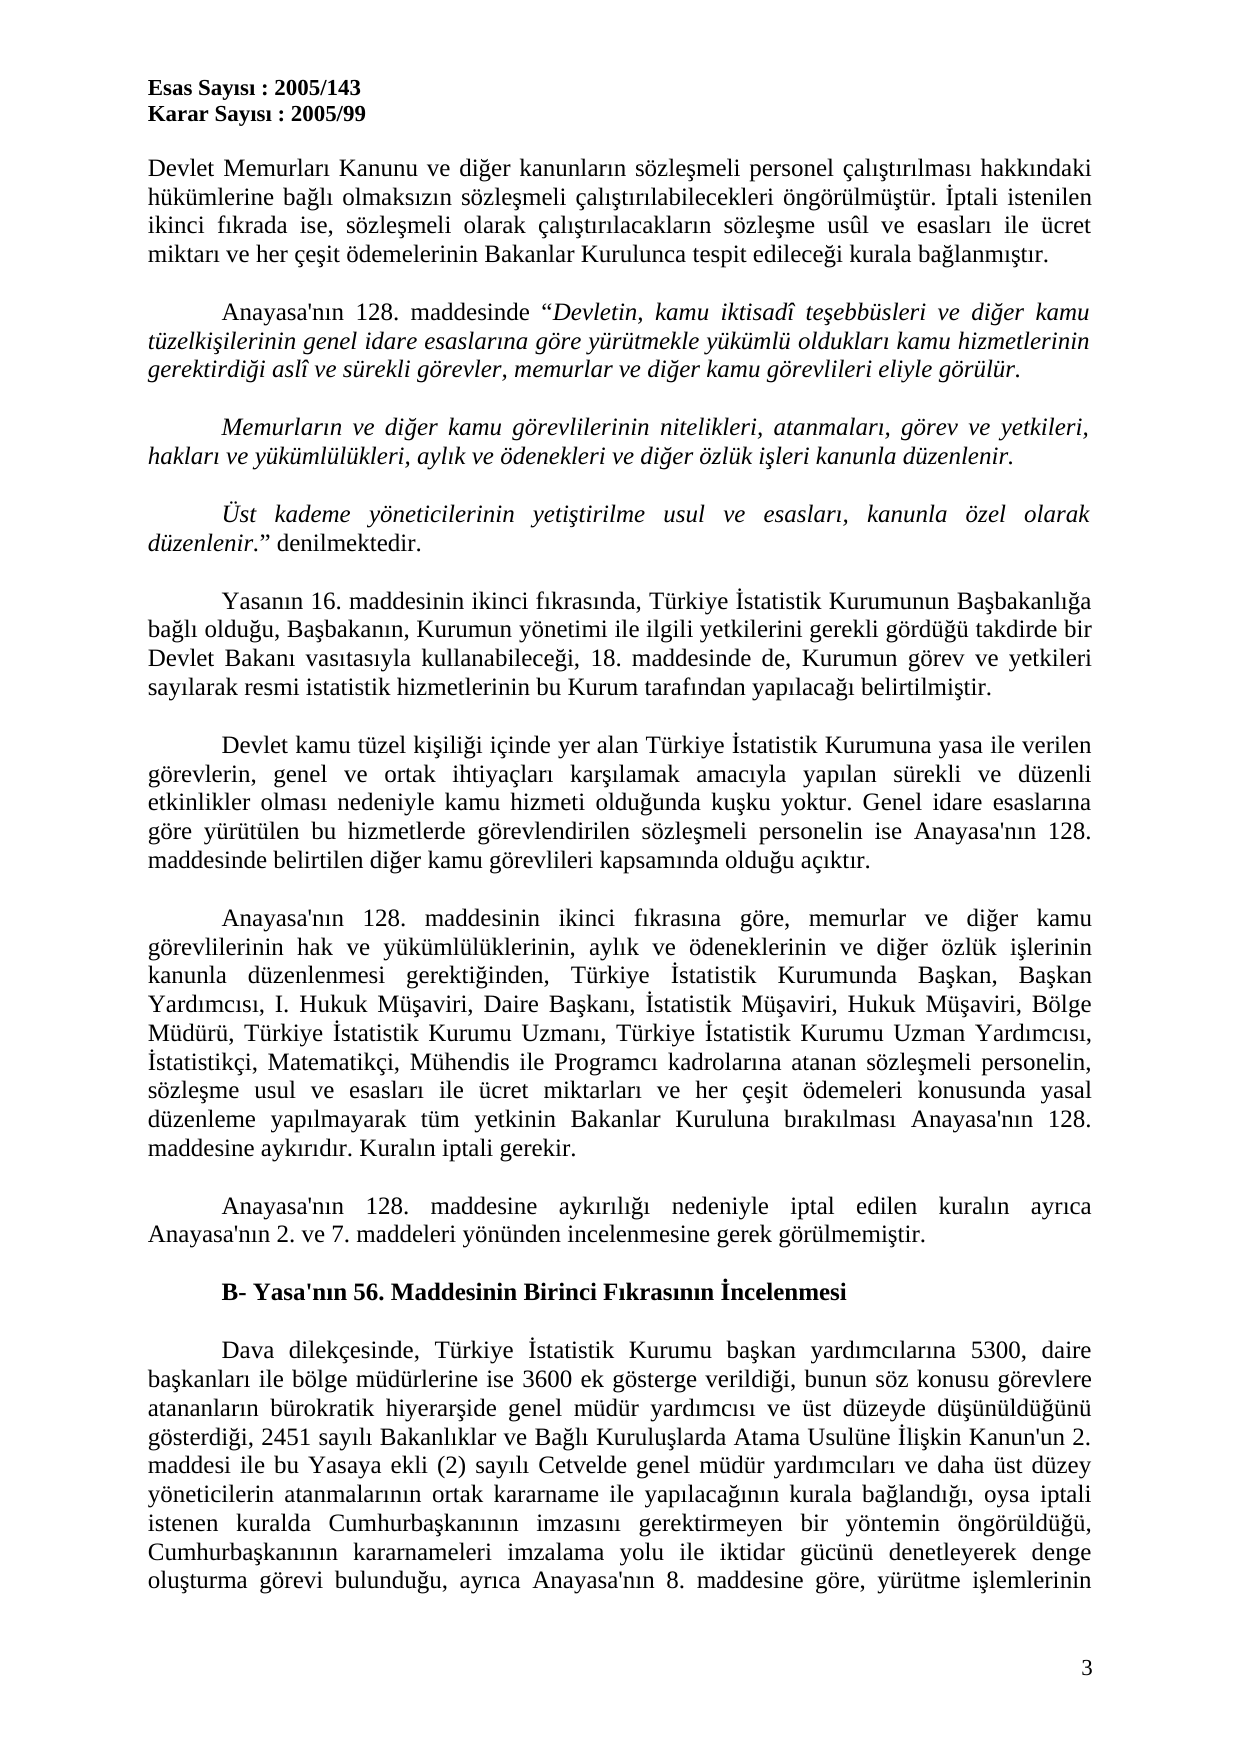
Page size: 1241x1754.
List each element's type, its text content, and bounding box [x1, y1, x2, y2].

text Anayasa'nın 128. maddesine aykırılığı nedeniyle iptal edilen kuralın ayrıca Anayasa'nın 2. ve 7. maddeleri yönünden incelenmesine gerek görülmemiştir. [148, 1191, 1093, 1248]
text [148, 1335, 1093, 1594]
text B- Yasa'nın 56. Maddesinin Birinci Fıkrasının İncelenmesi [148, 1277, 1093, 1306]
text Memurların ve diğer kamu görevlilerinin nitelikleri, atanmaları, görev ve yetkileri, hakları ve yükümlülükleri, aylık ve ödenekleri ve diğer özlük işleri kanunla düzenlenir. [148, 412, 1093, 470]
text Yasanın 16. maddesinin ikinci fıkrasında, Türkiye İstatistik Kurumunun Başbakanlığa bağlı olduğu, Başbakanın, Kurumun yönetimi ile ilgili yetkilerini gerekli gördüğü takdirde bir Devlet Bakanı vasıtasıyla kullanabileceği, 18. maddesinde de, Kurumun görev ve yetkileri sayılarak resmi istatistik hizmetlerinin bu Kurum tarafından yapılacağı belirtilmiştir. [148, 586, 1093, 701]
text Anayasa'nın 128. maddesinde “Devletin, kamu iktisadî teşebbüsleri ve diğer kamu tüzelkişilerinin genel idare esaslarına göre yürütmekle yükümlü oldukları kamu hizmetlerinin gerektirdiği aslî ve sürekli görevler, memurlar ve diğer kamu görevlileri eliyle görülür. [148, 297, 1093, 383]
text Devlet kamu tüzel kişiliği içinde yer alan Türkiye İstatistik Kurumuna yasa ile verilen görevlerin, genel ve ortak ihtiyaçları karşılamak amacıyla yapılan sürekli ve düzenli etkinlikler olması nedeniyle kamu hizmeti olduğunda kuşku yoktur. Genel idare esaslarına göre yürütülen bu hizmetlerde görevlendirilen sözleşmeli personelin ise Anayasa'nın 128. maddesinde belirtilen diğer kamu görevlileri kapsamında olduğu açıktır. [148, 730, 1093, 874]
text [148, 153, 1093, 268]
text Anayasa'nın 128. maddesinin ikinci fıkrasına göre, memurlar ve diğer kamu görevlilerinin hak ve yükümlülüklerinin, aylık ve ödeneklerinin ve diğer özlük işlerinin kanunla düzenlenmesi gerektiğinden, Türkiye İstatistik Kurumunda Başkan, Başkan Yardımcısı, I. Hukuk Müşaviri, Daire Başkanı, İstatistik Müşaviri, Hukuk Müşaviri, Bölge Müdürü, Türkiye İstatistik Kurumu Uzmanı, Türkiye İstatistik Kurumu Uzman Yardımcısı, İstatistikçi, Matematikçi, Mühendis ile Programcı kadrolarına atanan sözleşmeli personelin, sözleşme usul ve esasları ile ücret miktarları ve her çeşit ödemeleri konusunda yasal düzenleme yapılmayarak tüm yetkinin Bakanlar Kuruluna bırakılması Anayasa'nın 128. maddesine aykırıdır. Kuralın iptali gerekir. [148, 903, 1093, 1162]
text Üst kademe yöneticilerinin yetiştirilme usul ve esasları, kanunla özel olarak düzenlenir.” denilmektedir. [148, 499, 1093, 557]
